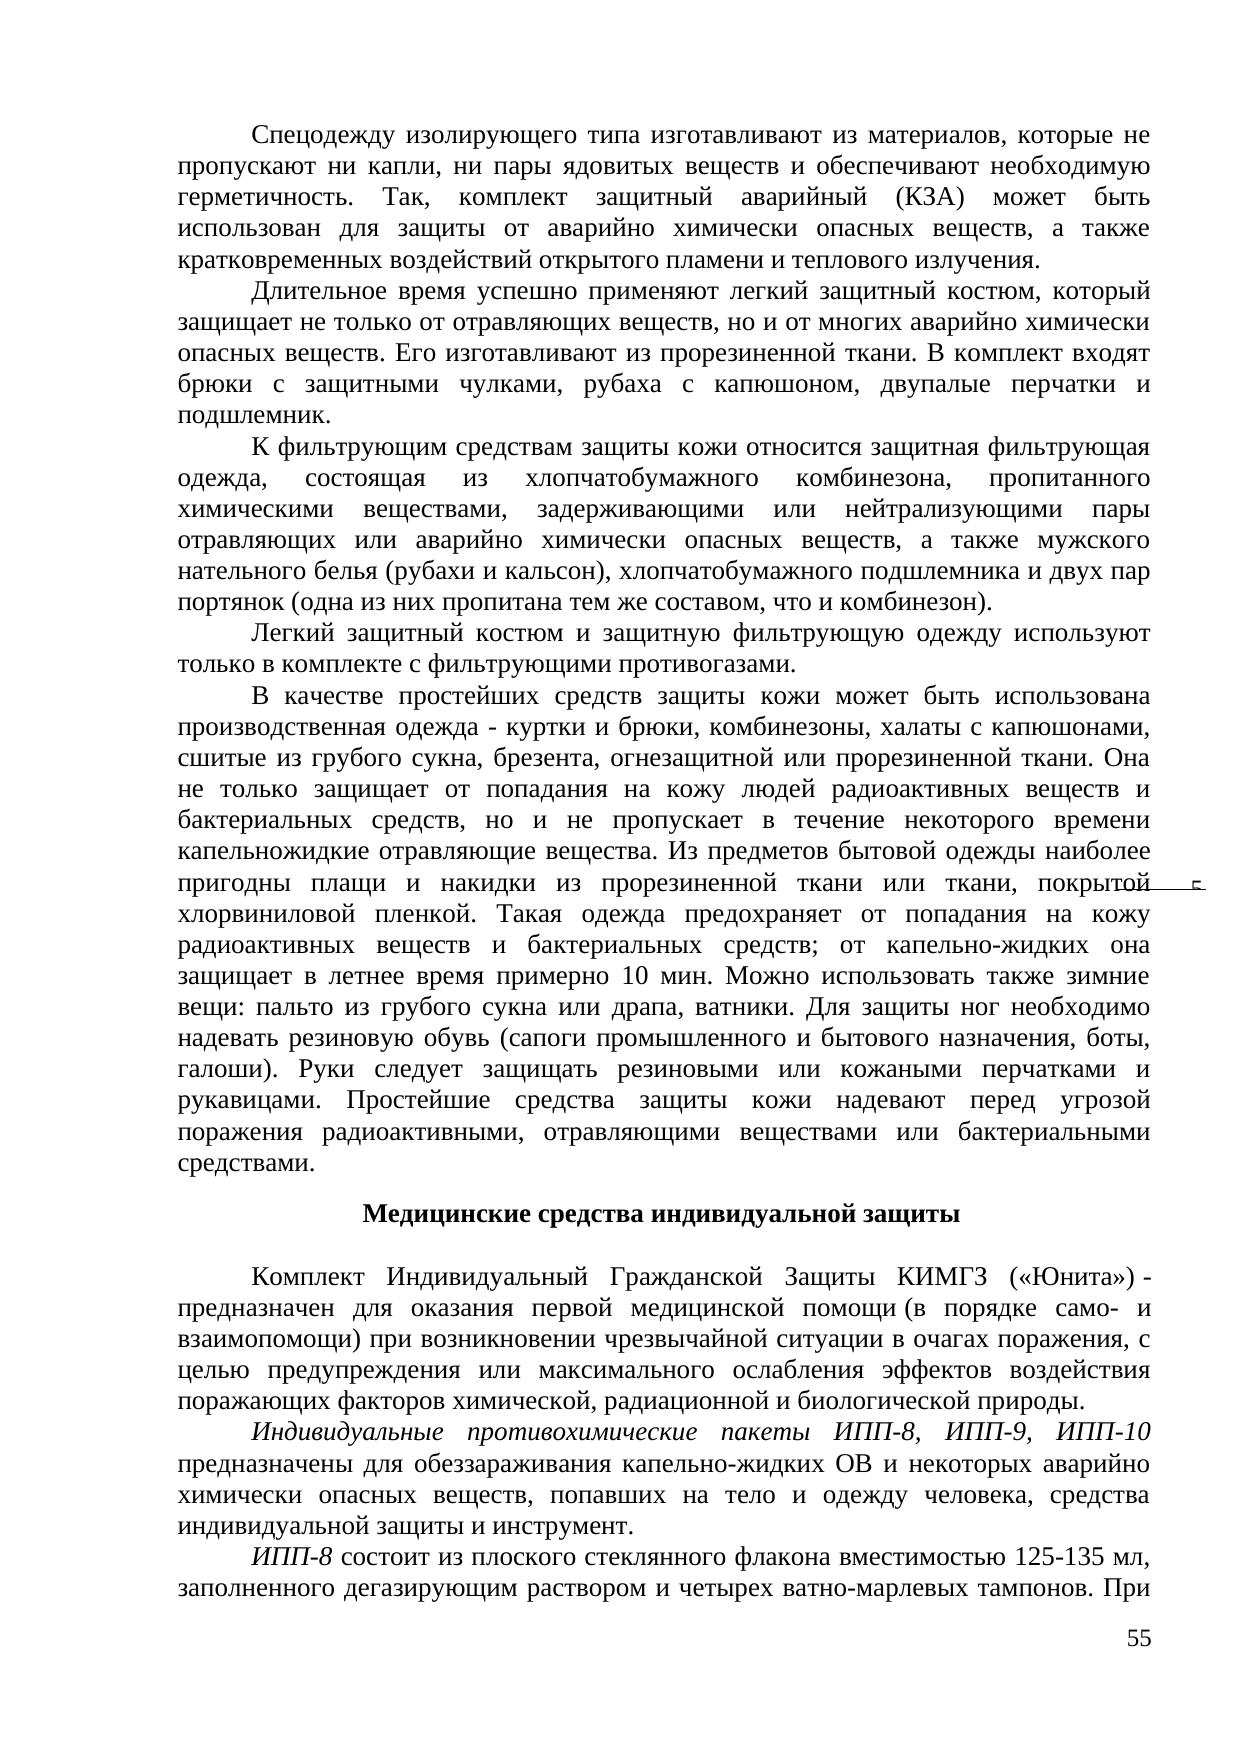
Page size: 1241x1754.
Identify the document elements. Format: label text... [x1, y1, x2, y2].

text Индивидуальные противохимические пакеты ИПП-8, ИПП-9, ИПП-10 предназначены для обеззараживания капельно-жидких ОВ и некоторых аварийно химически опасных веществ, попавших на тело и одежду человека, средства индивидуальной защиты и инструмент. [177, 1416, 1152, 1540]
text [177, 1540, 1152, 1602]
text Медицинские средства индивидуальной защиты [178, 1200, 1152, 1229]
text Спецодежду изолирующего типа изготавливают из материалов, которые не пропускают ни капли, ни пары ядовитых веществ и обеспечивают необходимую герметичность. Так, комплект защитный аварийный (КЗА) может быть использован для защиты от аварийно химически опасных веществ, а также кратковременных воздействий открытого пламени и теплового излучения. [177, 118, 1152, 274]
text В качестве простейших средств защиты кожи может быть использована производственная одежда - куртки и брюки, комбинезоны, халаты с капюшонами, сшитые из грубого сукна, брезента, огнезащитной или прорезиненной ткани. Она не только защищает от попадания на кожу людей радиоактивных веществ и бактериальных средств, но и не пропускает в течение некоторого времени капельножидкие отравляющие вещества. Из предметов бытовой одежды наиболее пригодны плащи и накидки из прорезиненной ткани или ткани, покрытой хлорвиниловой пленкой. Такая одежда предохраняет от попадания на кожу радиоактивных веществ и бактериальных средств; от капельно-жидких она защищает в летнее время примерно 10 мин. Можно использовать также зимние вещи: пальто из грубого сукна или драпа, ватники. Для защиты ног необходимо надевать резиновую обувь (сапоги промышленного и бытового назначения, боты, галоши). Руки следует защищать резиновыми или кожаными перчатками и рукавицами. Простейшие средства защиты кожи надевают перед угрозой поражения радиоактивными, отравляющими веществами или бактериальными средствами. [177, 679, 1152, 1177]
text Комплект Индивидуальный Гражданской Защиты КИМГЗ («Юнита») - предназначен для оказания первой медицинской помощи (в порядке само- и взаимопомощи) при возникновении чрезвычайной ситуации в очагах поражения, с целью предупреждения или максимального ослабления эффектов воздействия поражающих факторов химической, радиационной и биологической природы. [177, 1260, 1152, 1416]
text Легкий защитный костюм и защитную фильтрующую одежду используют только в комплекте с фильтрующими противогазами. [177, 616, 1152, 679]
text К фильтрующим средствам защиты кожи относится защитная фильтрующая одежда, состоящая из хлопчатобумажного комбинезона, пропитанного химическими веществами, задерживающими или нейтрализующими пары отравляющих или аварийно химически опасных веществ, а также мужского нательного белья (рубахи и кальсон), хлопчатобумажного подшлемника и двух пар портянок (одна из них пропитана тем же составом, что и комбинезон). [177, 429, 1152, 616]
text Длительное время успешно применяют легкий защитный костюм, который защищает не только от отравляющих веществ, но и от многих аварийно химически опасных веществ. Его изготавливают из прорезиненной ткани. В комплект входят брюки с защитными чулками, рубаха с капюшоном, двупалые перчатки и подшлемник. [177, 274, 1152, 429]
